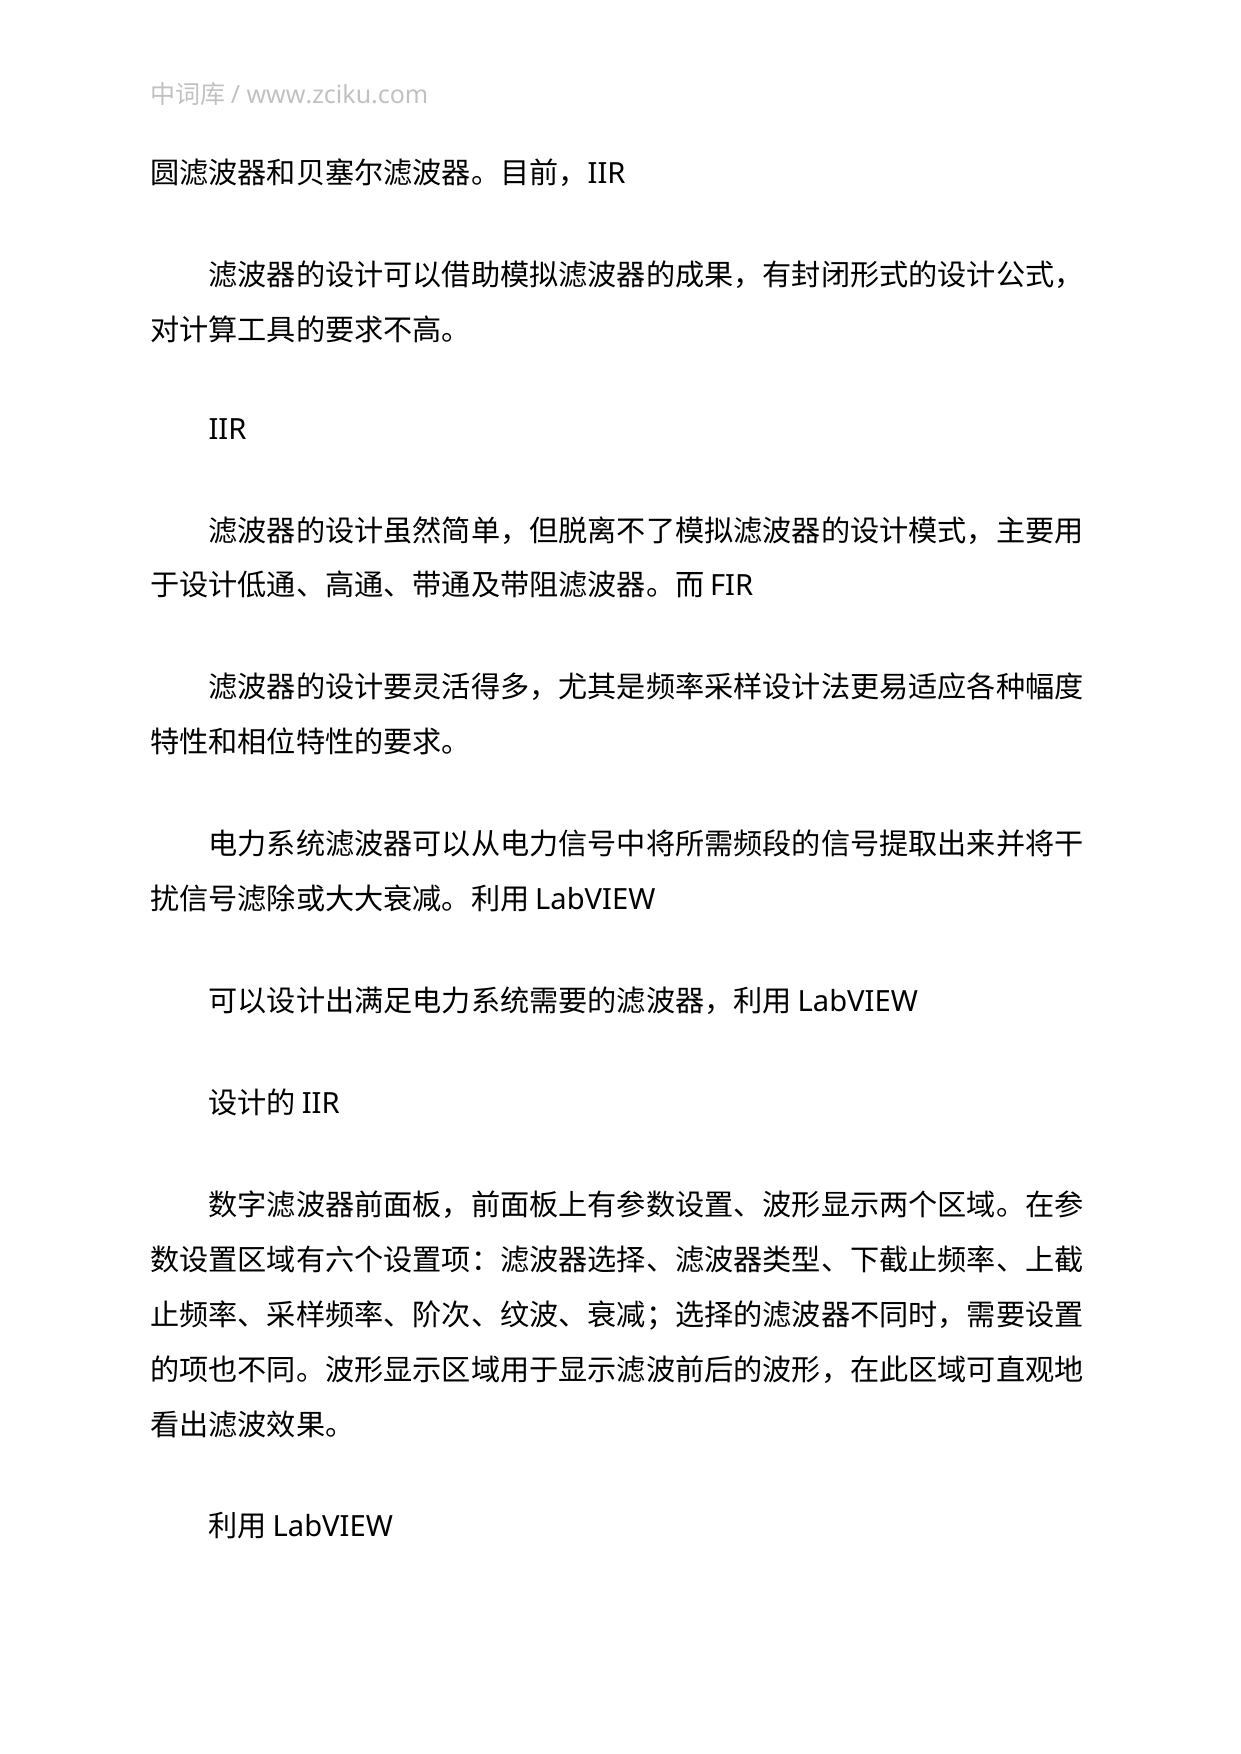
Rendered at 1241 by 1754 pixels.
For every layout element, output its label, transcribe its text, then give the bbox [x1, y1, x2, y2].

text 可以设计出满足电力系统需要的滤波器，利用LabVIEW [150, 977, 1090, 1020]
text 设计的IIR [150, 1079, 1090, 1122]
text 利用LabVIEW [150, 1503, 1090, 1545]
text 滤波器的设计虽然简单，但脱离不了模拟滤波器的设计模式，主要用于设计低通、高通、带通及带阻滤波器。而FIR [150, 507, 1090, 604]
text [150, 150, 1090, 192]
text IIR [150, 409, 1090, 448]
text 滤波器的设计要灵活得多，尤其是频率采样设计法更易适应各种幅度特性和相位特性的要求。 [150, 664, 1090, 761]
text 滤波器的设计可以借助模拟滤波器的成果，有封闭形式的设计公式，对计算工具的要求不高。 [150, 252, 1090, 349]
text 电力系统滤波器可以从电力信号中将所需频段的信号提取出来并将干扰信号滤除或大大衰减。利用LabVIEW [150, 821, 1090, 918]
text 数字滤波器前面板，前面板上有参数设置、波形显示两个区域。在参数设置区域有六个设置项：滤波器选择、滤波器类型、下截止频率、上截止频率、采样频率、阶次、纹波、衰减；选择的滤波器不同时，需要设置的项也不同。波形显示区域用于显示滤波前后的波形，在此区域可直观地看出滤波效果。 [150, 1181, 1090, 1443]
